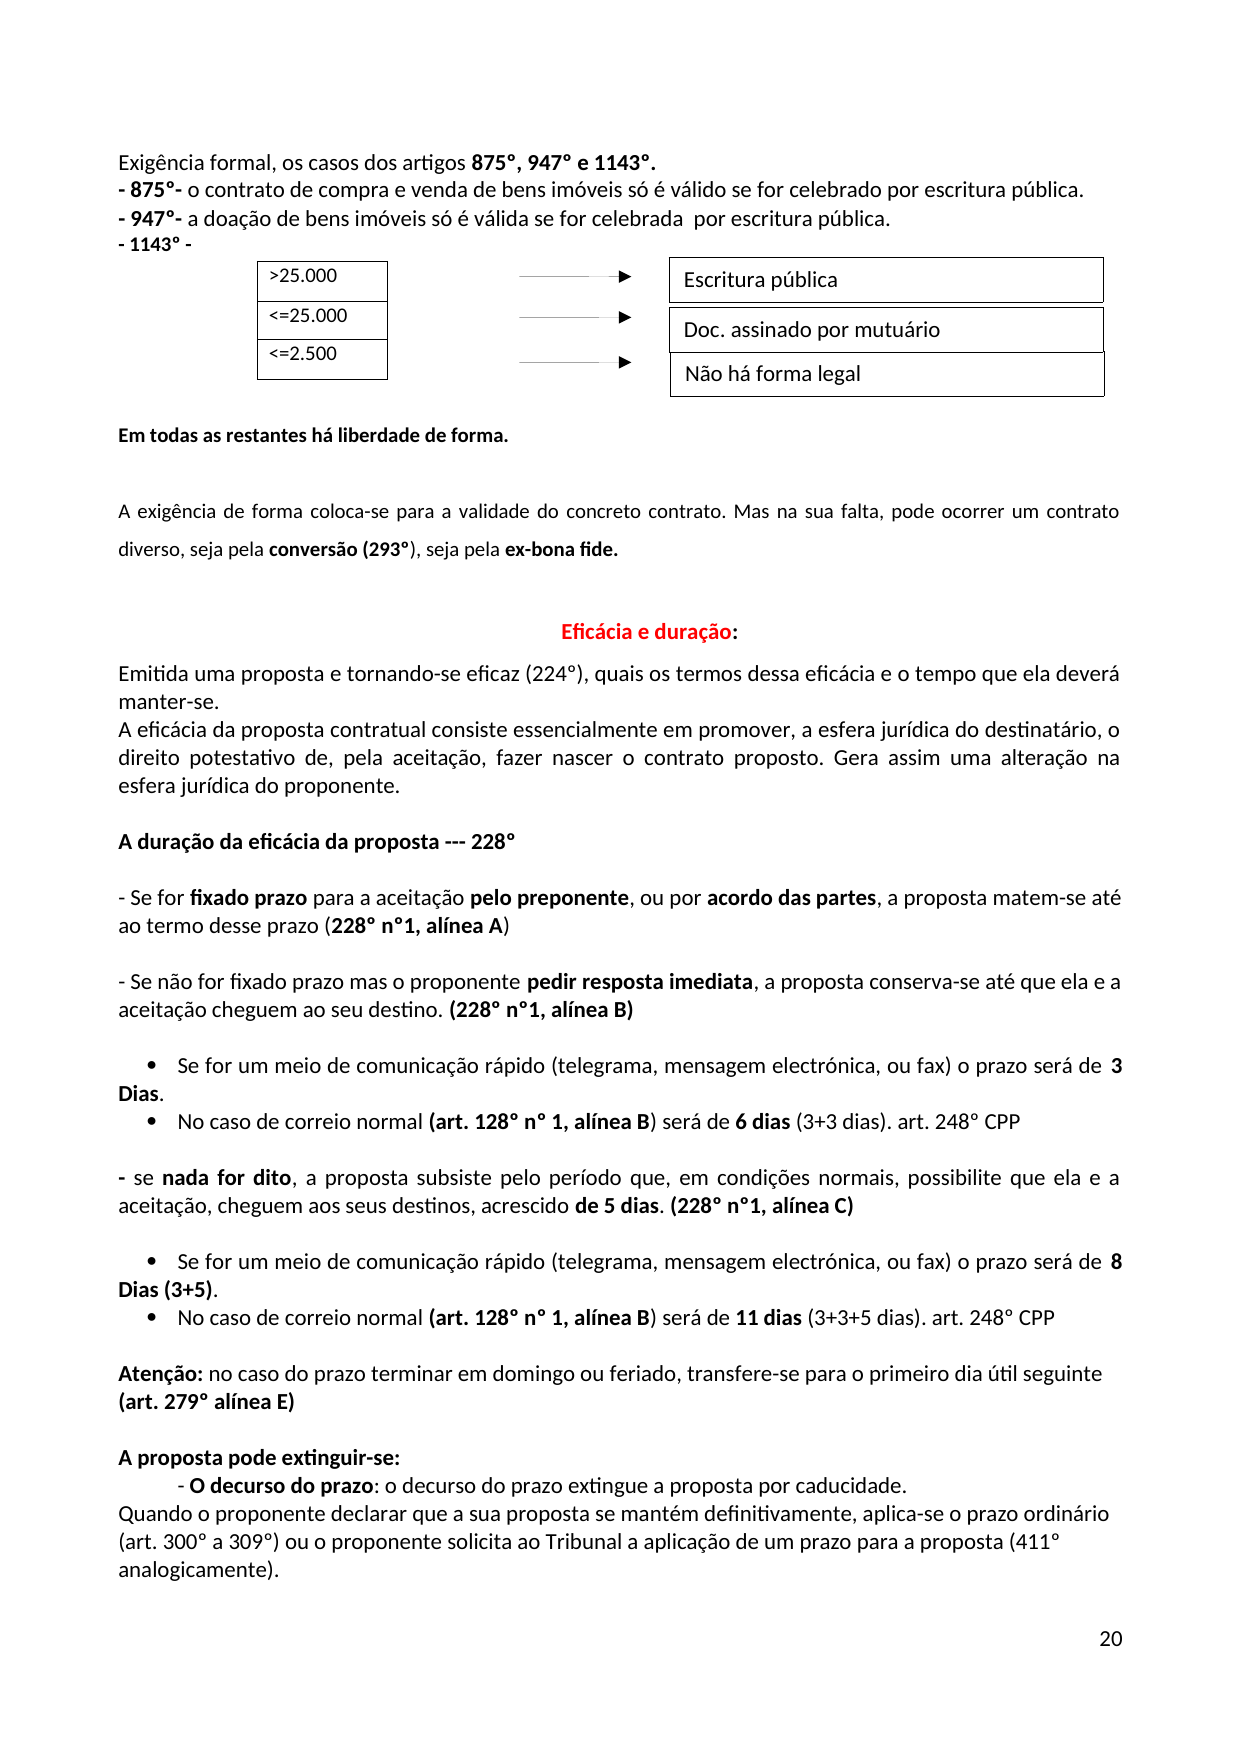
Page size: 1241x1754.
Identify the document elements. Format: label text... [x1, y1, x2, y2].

list - se nada for dito, a proposta subsiste pelo período que, em condições normais, possibilite que ela e a aceitação, cheguem aos seus destinos, acrescido de 5 dias. (228º nº1, alínea C) [118, 1163, 1122, 1219]
text Eficácia e duração: [177, 617, 1122, 645]
list Se for um meio de comunicação rápido (telegrama, mensagem electrónica, ou fax) o prazo será de 8 Dias (3+5). [118, 1247, 1122, 1303]
list Atenção: no caso do prazo terminar em domingo ou feriado, transfere-se para o primeiro dia útil seguinte (art. 279º alínea E) [118, 1359, 1122, 1415]
table_cell <=25.000 [258, 302, 387, 339]
list A duração da eficácia da proposta --- 228º [118, 827, 1122, 855]
list - Se não for fixado prazo mas o proponente pedir resposta imediata, a proposta conserva-se até que ela e a aceitação cheguem ao seu destino. (228º nº1, alínea B) [118, 967, 1122, 1023]
list - Se for fixado prazo para a aceitação pelo preponente, ou por acordo das partes, a proposta matem-se até ao termo desse prazo (228º nº1, alínea A) [118, 883, 1122, 939]
text A exigência de forma coloca-se para a validade do concreto contrato. Mas na sua falta, pode ocorrer um contrato diverso, seja pela conversão (293º), seja pela ex-bona fide. [118, 498, 1122, 562]
text A proposta pode extinguir-se: [118, 1443, 1122, 1471]
text Em todas as restantes há liberdade de forma. [118, 422, 1122, 448]
text Emitida uma proposta e tornando-se eficaz (224º), quais os termos dessa eficácia e o tempo que ela deverá manter-se. [118, 659, 1122, 715]
list No caso de correio normal (art. 128º nº 1, alínea B) será de 11 dias (3+3+5 dias). art. 248º CPP [118, 1303, 1122, 1331]
list No caso de correio normal (art. 128º nº 1, alínea B) será de 6 dias (3+3 dias). art. 248º CPP [118, 1107, 1122, 1135]
table_cell <=2.500 [258, 340, 387, 379]
text Quando o proponente declarar que a sua proposta se mantém definitivamente, aplica-se o prazo ordinário (art. 300º a 309º) ou o proponente solicita ao Tribunal a aplicação de um prazo para a proposta (411º analogicamente). [118, 1499, 1122, 1583]
list Se for um meio de comunicação rápido (telegrama, mensagem electrónica, ou fax) o prazo será de 3 Dias. [118, 1051, 1122, 1107]
text - 947º- a doação de bens imóveis só é válida se for celebrada por escritura pública. [118, 204, 1122, 232]
table_header >25.000 [258, 262, 387, 301]
text - 875º- o contrato de compra e venda de bens imóveis só é válido se for celebrado por escritura pública. [118, 176, 1122, 204]
text - 1143º - [118, 232, 1122, 257]
list A eficácia da proposta contratual consiste essencialmente em promover, a esfera jurídica do destinatário, o direito potestativo de, pela aceitação, fazer nascer o contrato proposto. Gera assim uma alteração na esfera jurídica do proponente. [118, 715, 1122, 799]
text Exigência formal, os casos dos artigos 875º, 947º e 1143º. [118, 148, 1122, 176]
text - O decurso do prazo: o decurso do prazo extingue a proposta por caducidade. [118, 1471, 1122, 1499]
